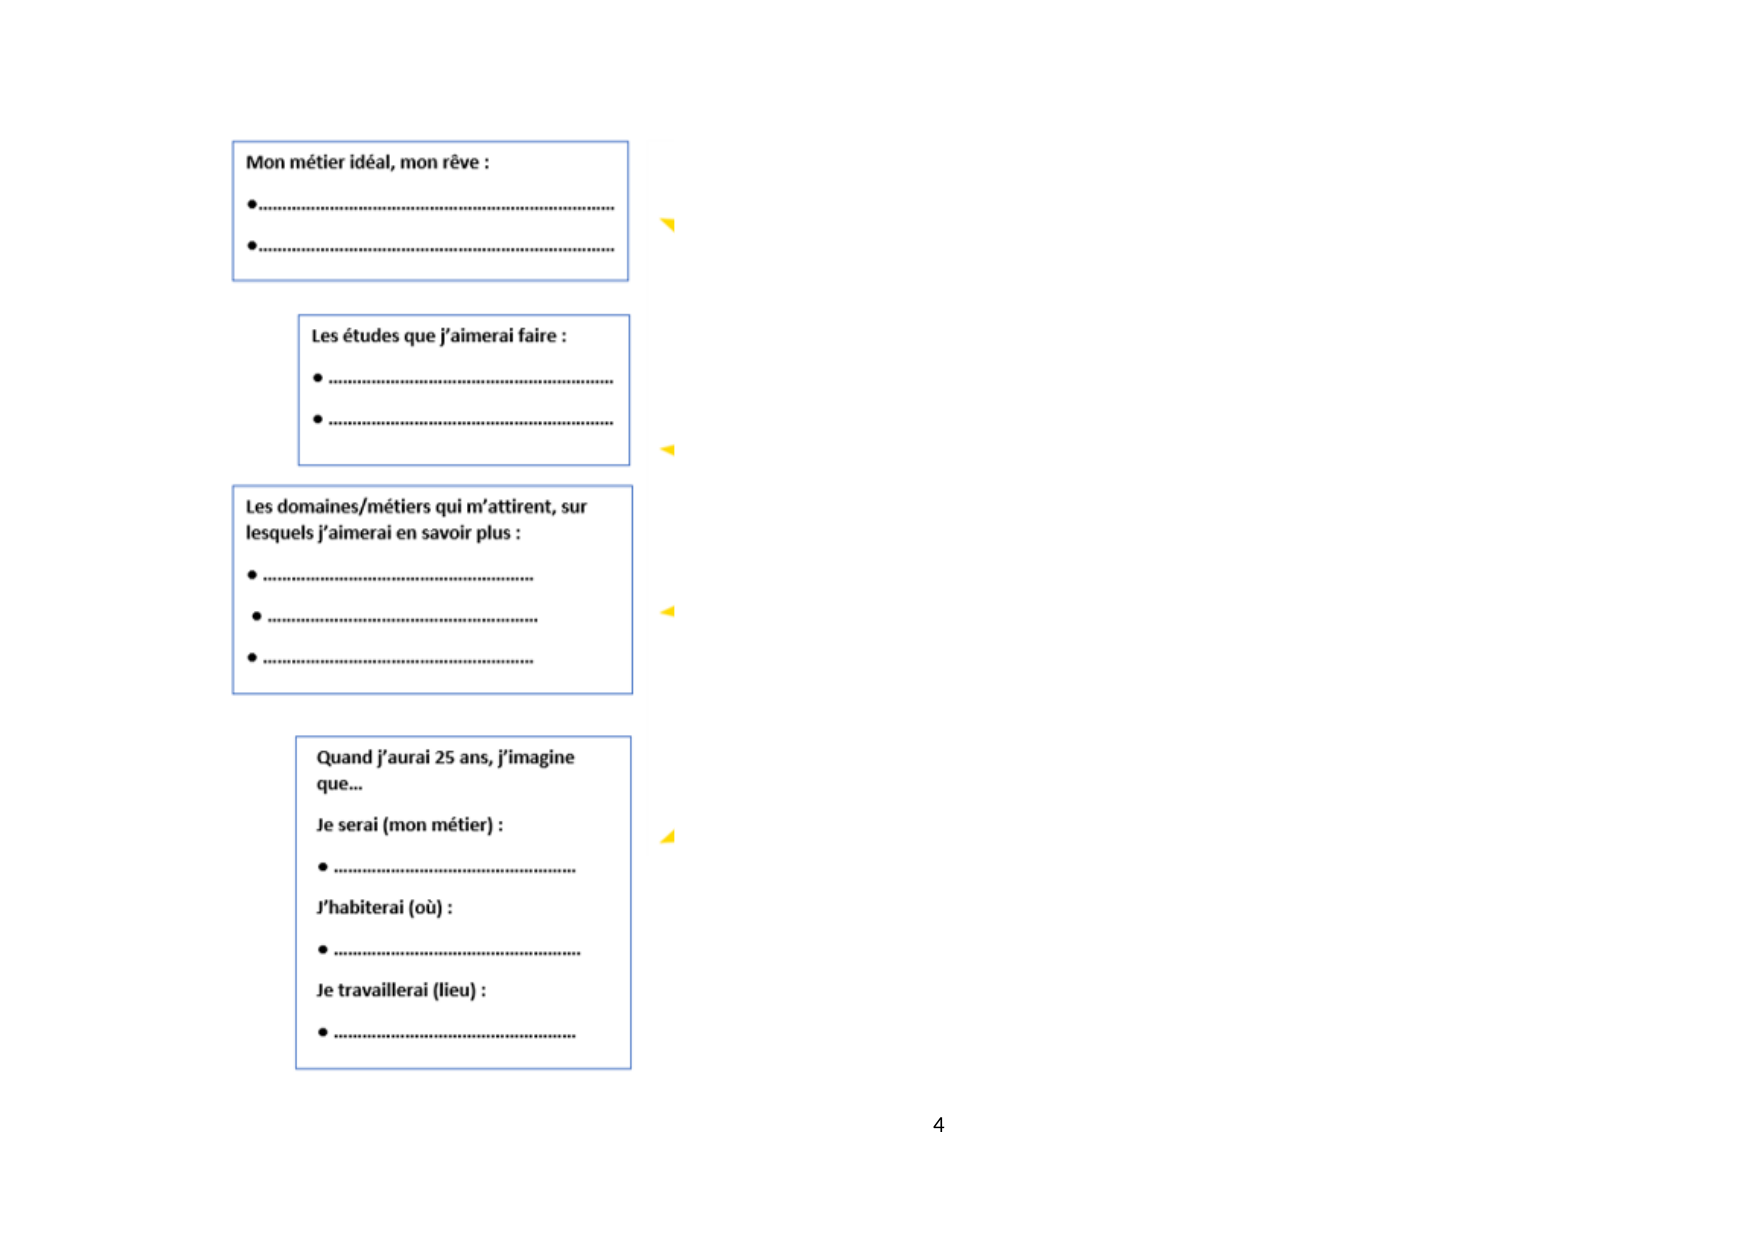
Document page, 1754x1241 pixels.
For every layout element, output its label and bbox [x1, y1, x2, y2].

picture [147, 42, 675, 1089]
